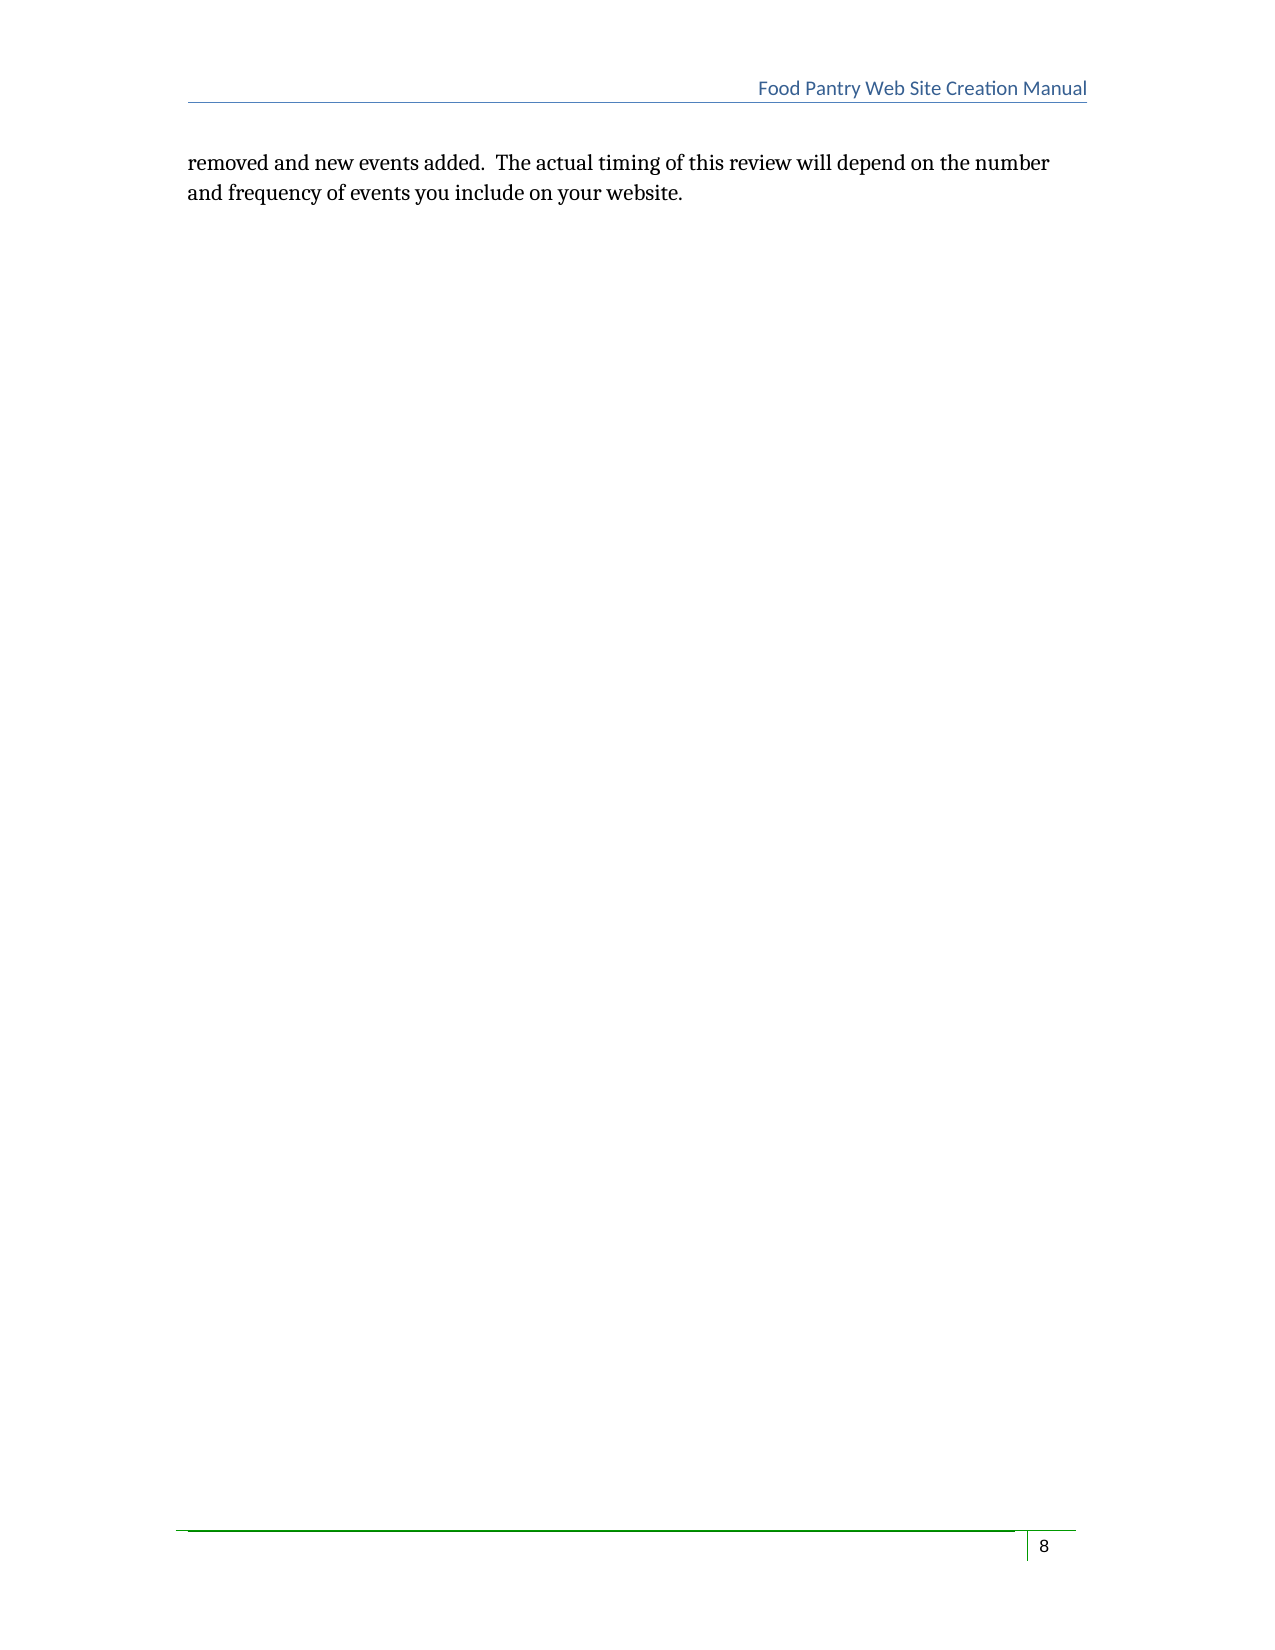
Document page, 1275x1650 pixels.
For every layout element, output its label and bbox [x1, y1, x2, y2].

text [187, 150, 1087, 207]
